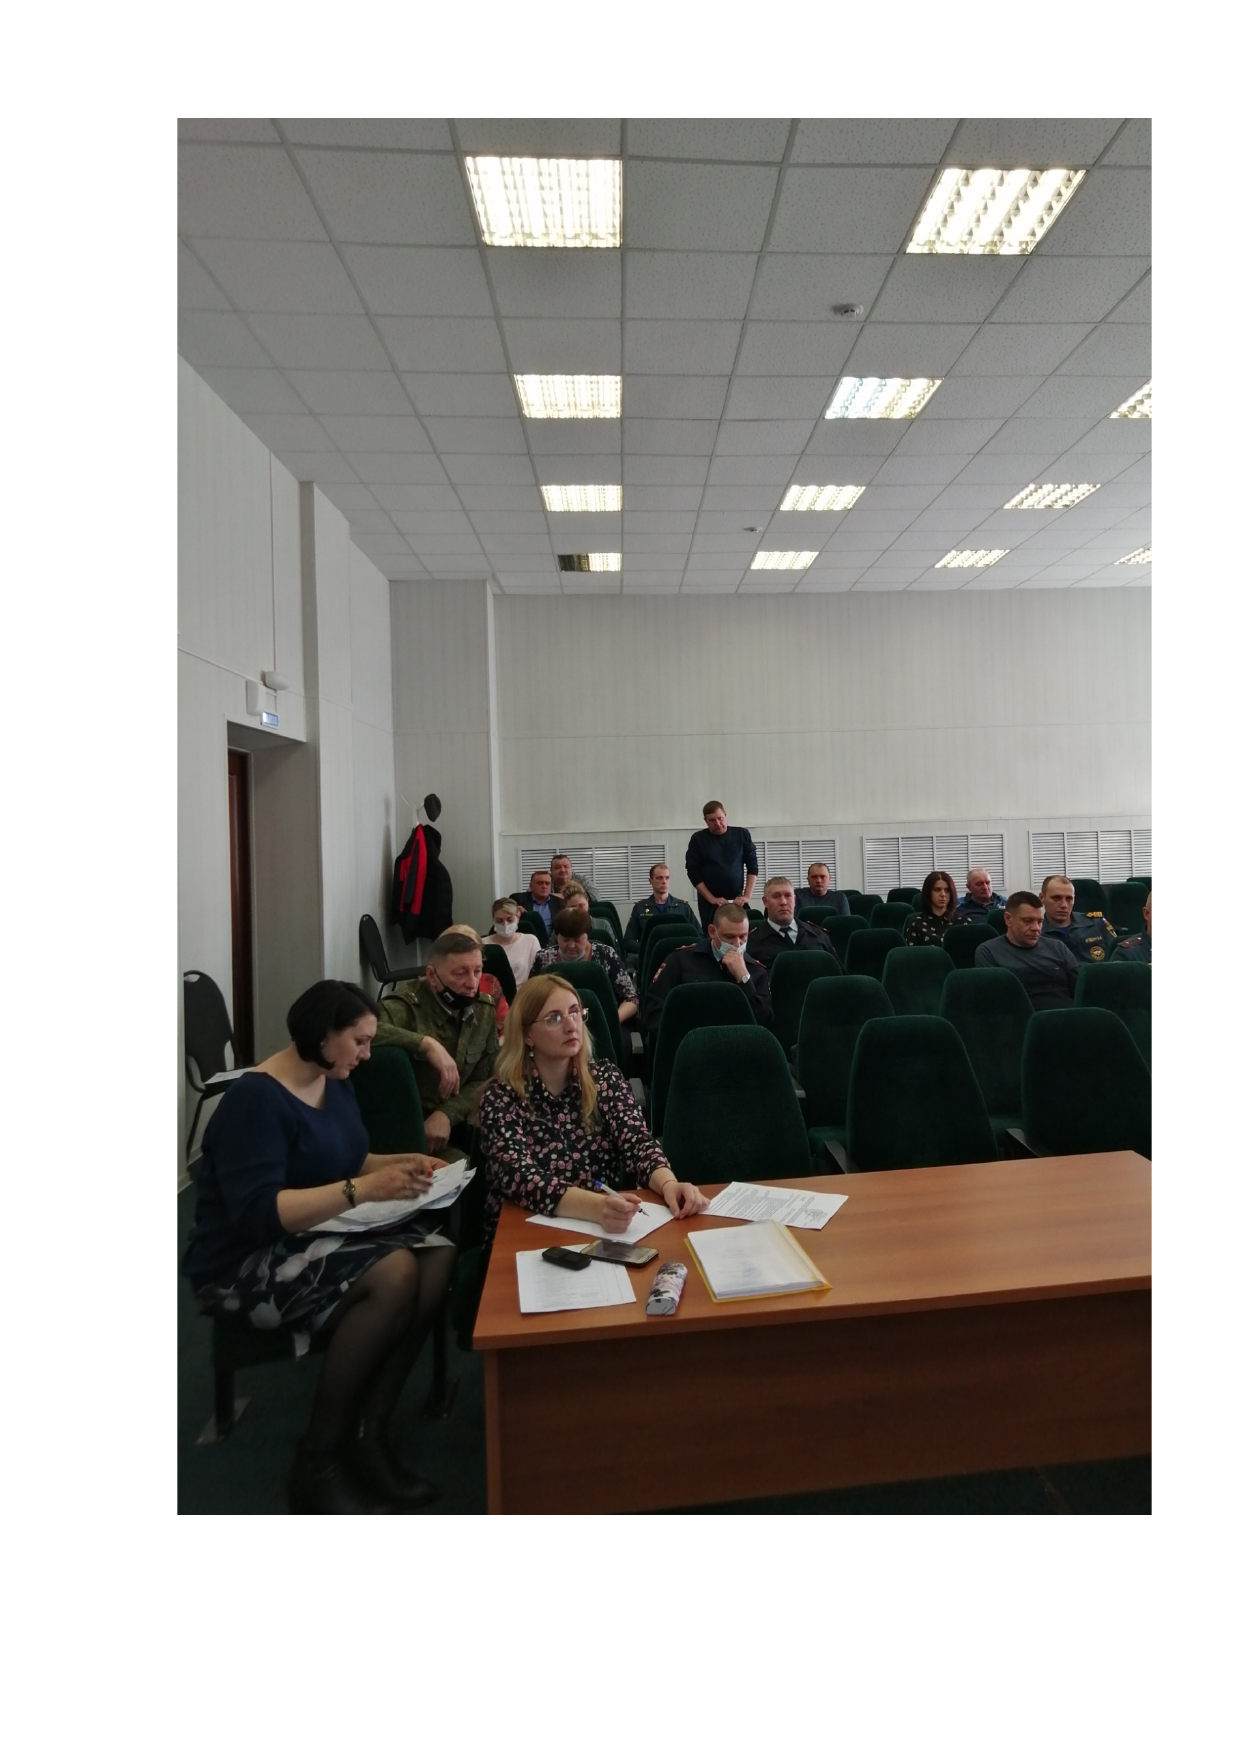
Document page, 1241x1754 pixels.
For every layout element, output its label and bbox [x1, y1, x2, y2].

picture [177, 118, 1152, 1515]
